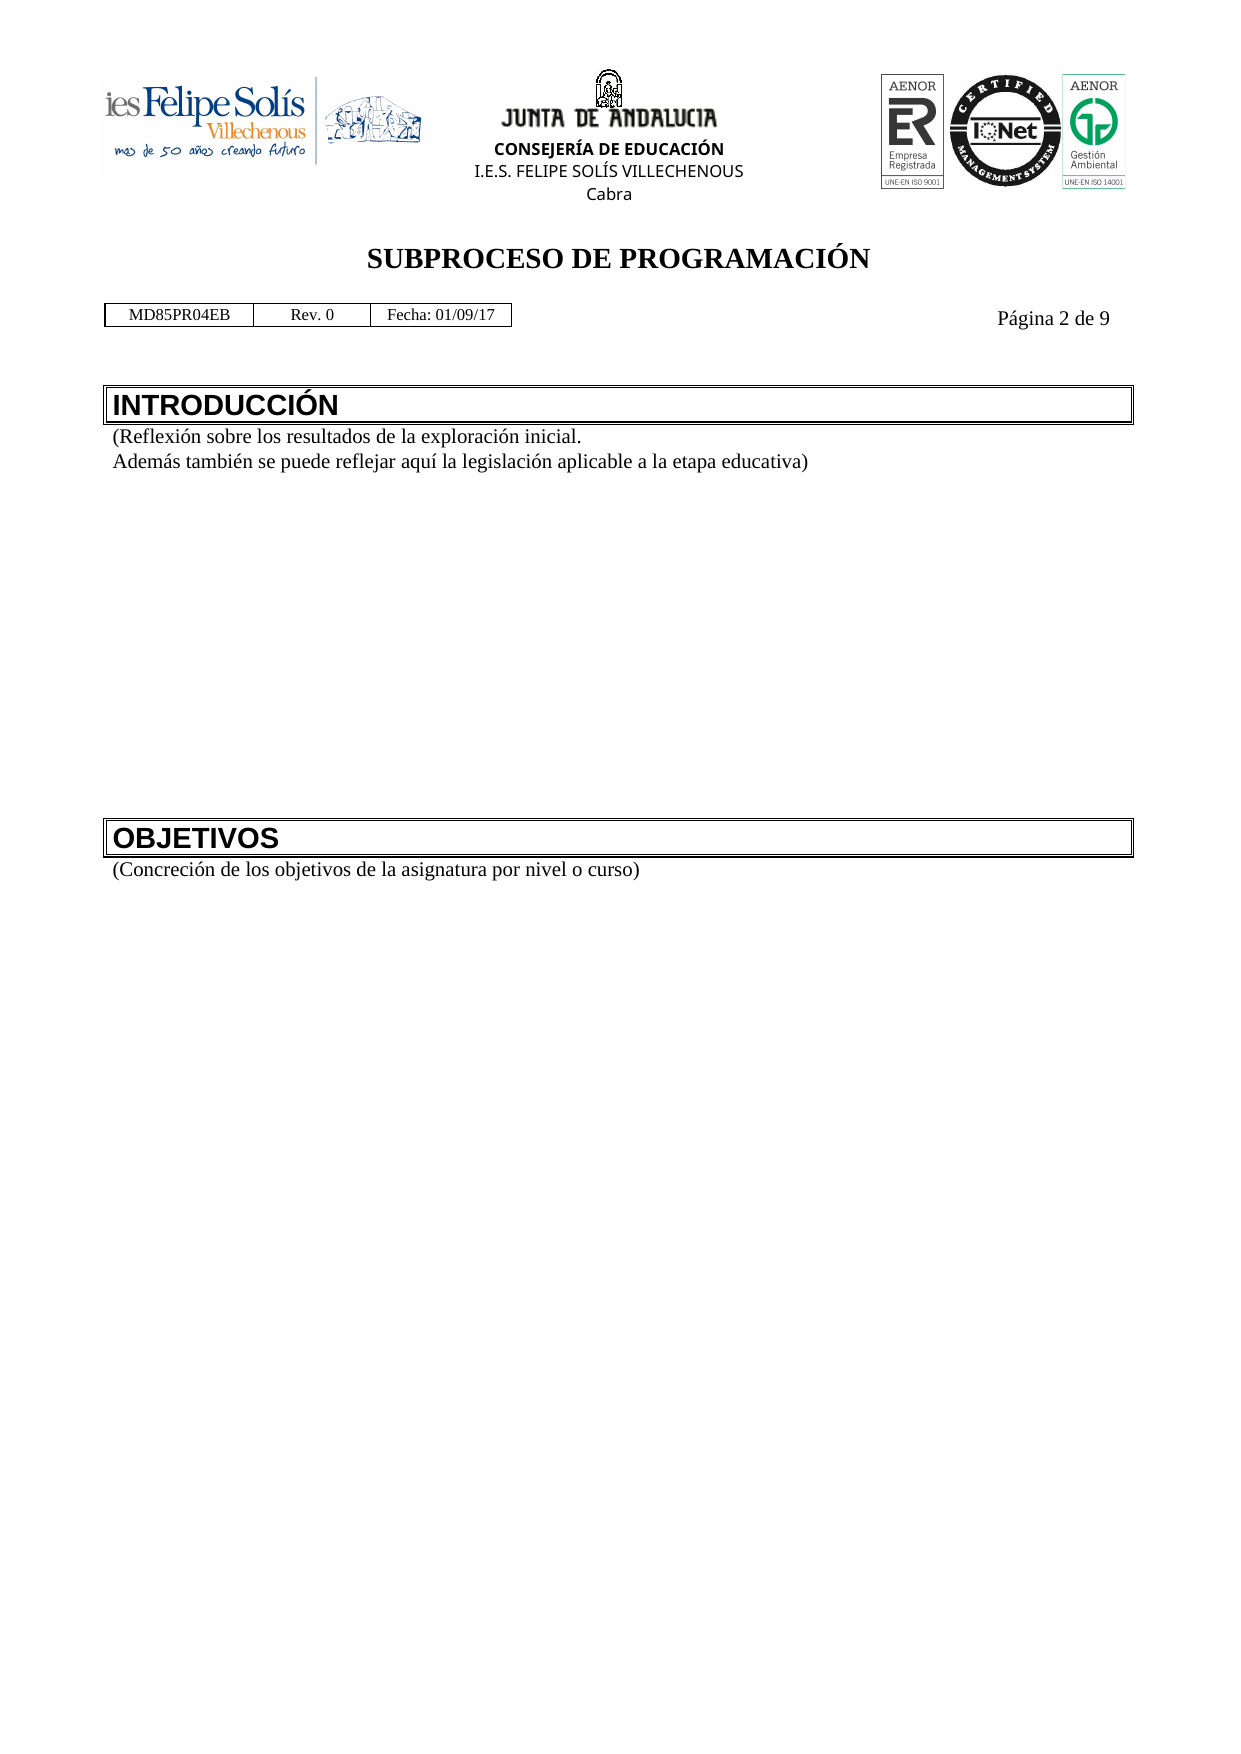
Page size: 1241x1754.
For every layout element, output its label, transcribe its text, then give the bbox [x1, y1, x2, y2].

picture [950, 73, 1125, 189]
picture [881, 74, 944, 189]
picture [500, 69, 718, 129]
text (Reflexión sobre los resultados de la exploración inicial. [112, 425, 1125, 448]
text (Concreción de los objetivos de la asignatura por nivel o curso) [112, 858, 1125, 881]
table_header OBJETIVOS [107, 821, 1131, 854]
table_header INTRODUCCIÓN [107, 388, 1131, 421]
text Además también se puede reflejar aquí la legislación aplicable a la etapa educativa) [112, 448, 1125, 473]
picture [97, 75, 429, 175]
